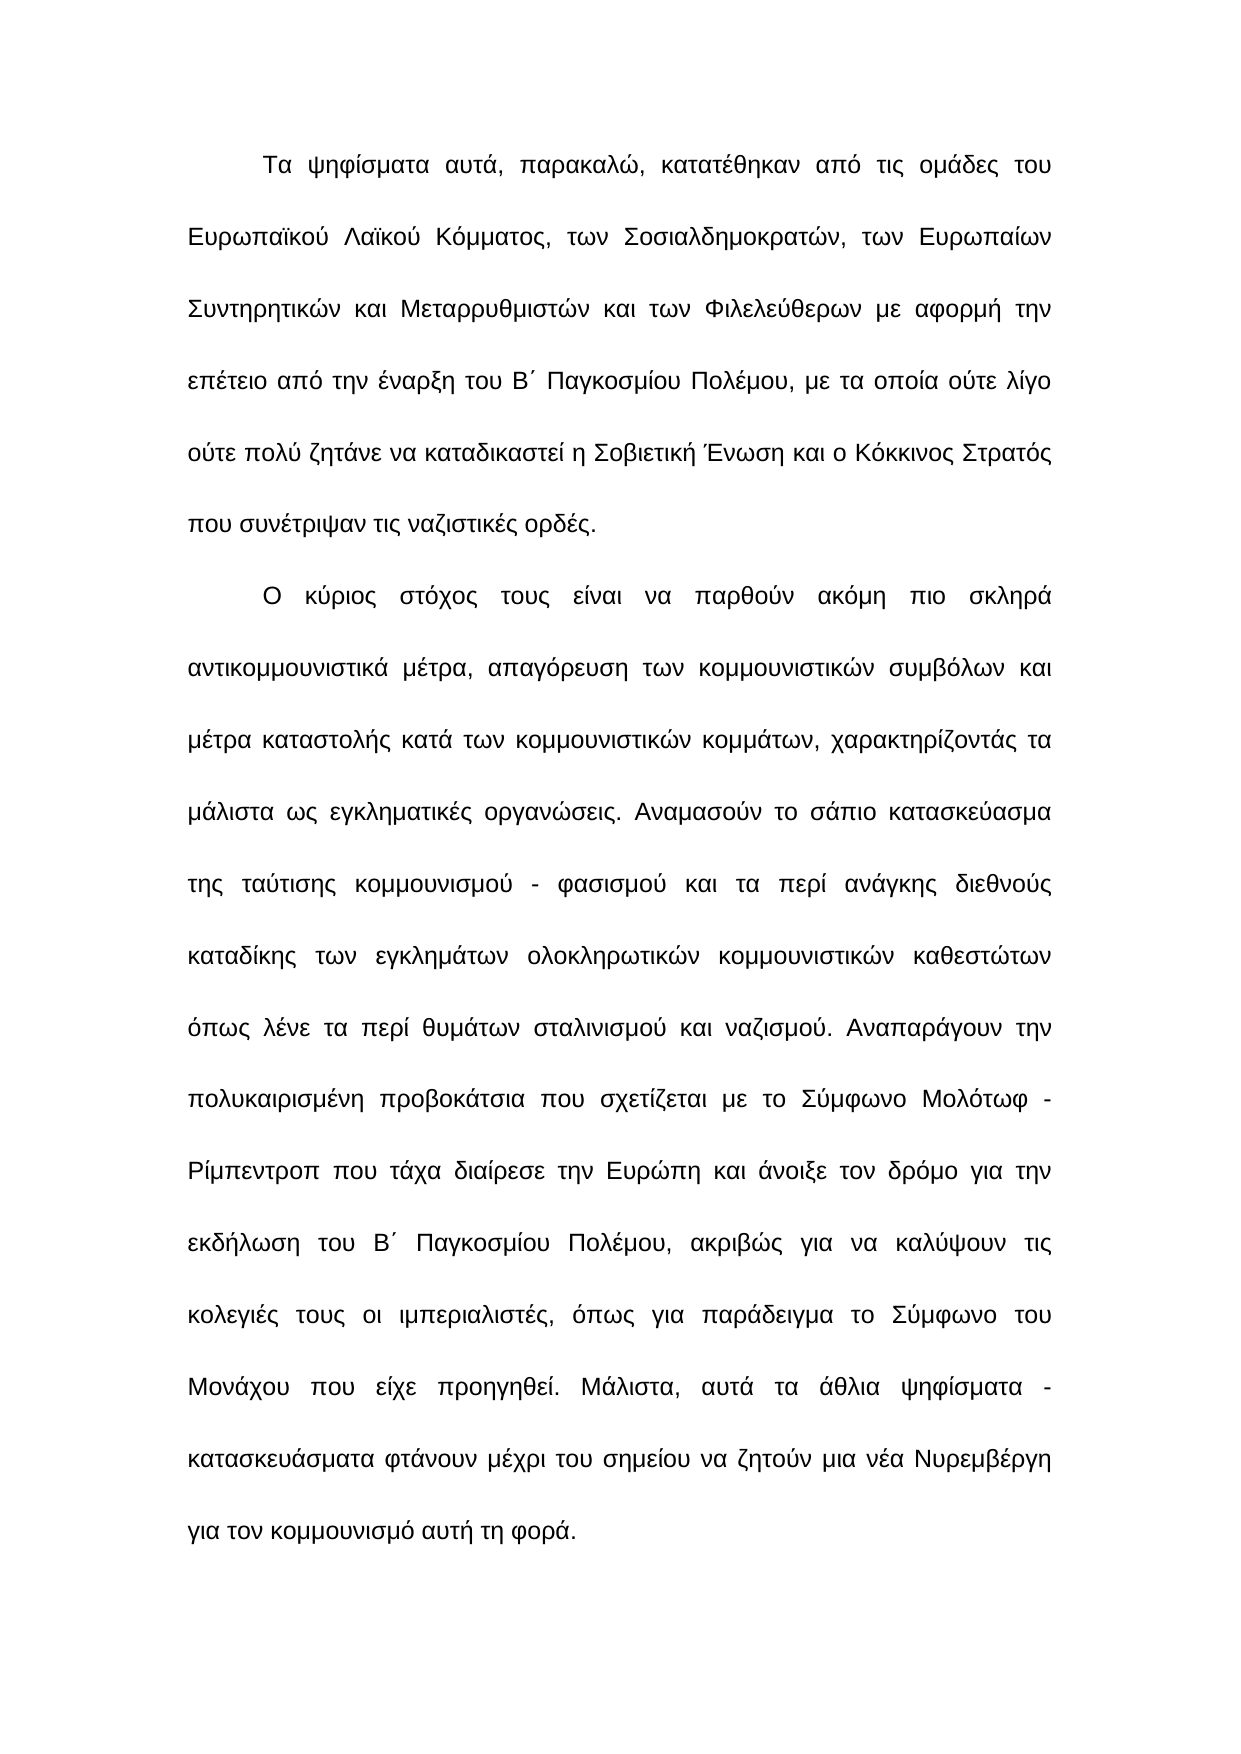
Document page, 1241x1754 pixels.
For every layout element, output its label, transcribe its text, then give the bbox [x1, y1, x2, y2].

text Ο κύριος στόχος τους είναι να παρθούν ακόμη πιο σκληρά αντικομμουνιστικά μέτρα, απαγόρευση των κομμουνιστικών συμβόλων και μέτρα καταστολής κατά των κομμουνιστικών κομμάτων, χαρακτηρίζοντάς τα μάλιστα ως εγκληματικές οργανώσεις. Αναμασούν το σάπιο κατασκεύασμα της ταύτισης κομμουνισμού - φασισμού και τα περί ανάγκης διεθνούς καταδίκης των εγκλημάτων ολοκληρωτικών κομμουνιστικών καθεστώτων όπως λένε τα περί θυμάτων σταλινισμού και ναζισμού. Αναπαράγουν την πολυκαιρισμένη προβοκάτσια που σχετίζεται με το Σύμφωνο Μολότωφ - Ρίμπεντροπ που τάχα διαίρεσε την Ευρώπη και άνοιξε τον δρόμο για την εκδήλωση του Β΄ Παγκοσμίου Πολέμου, ακριβώς για να καλύψουν τις κολεγιές τους οι ιμπεριαλιστές, όπως για παράδειγμα το Σύμφωνο του Μονάχου που είχε προηγηθεί. Μάλιστα, αυτά τα άθλια ψηφίσματα - κατασκευάσματα φτάνουν μέχρι του σημείου να ζητούν μια νέα Νυρεμβέργη για τον κομμουνισμό αυτή τη φορά. [187, 581, 1053, 1544]
text Τα ψηφίσματα αυτά, παρακαλώ, κατατέθηκαν από τις ομάδες του Ευρωπαϊκού Λαϊκού Κόμματος, των Σοσιαλδημοκρατών, των Ευρωπαίων Συντηρητικών και Μεταρρυθμιστών και των Φιλελεύθερων με αφορμή την επέτειο από την έναρξη του Β΄ Παγκοσμίου Πολέμου, με τα οποία ούτε λίγο ούτε πολύ ζητάνε να καταδικαστεί η Σοβιετική Ένωση και ο Κόκκινος Στρατός που συνέτριψαν τις ναζιστικές ορδές. [187, 150, 1053, 538]
